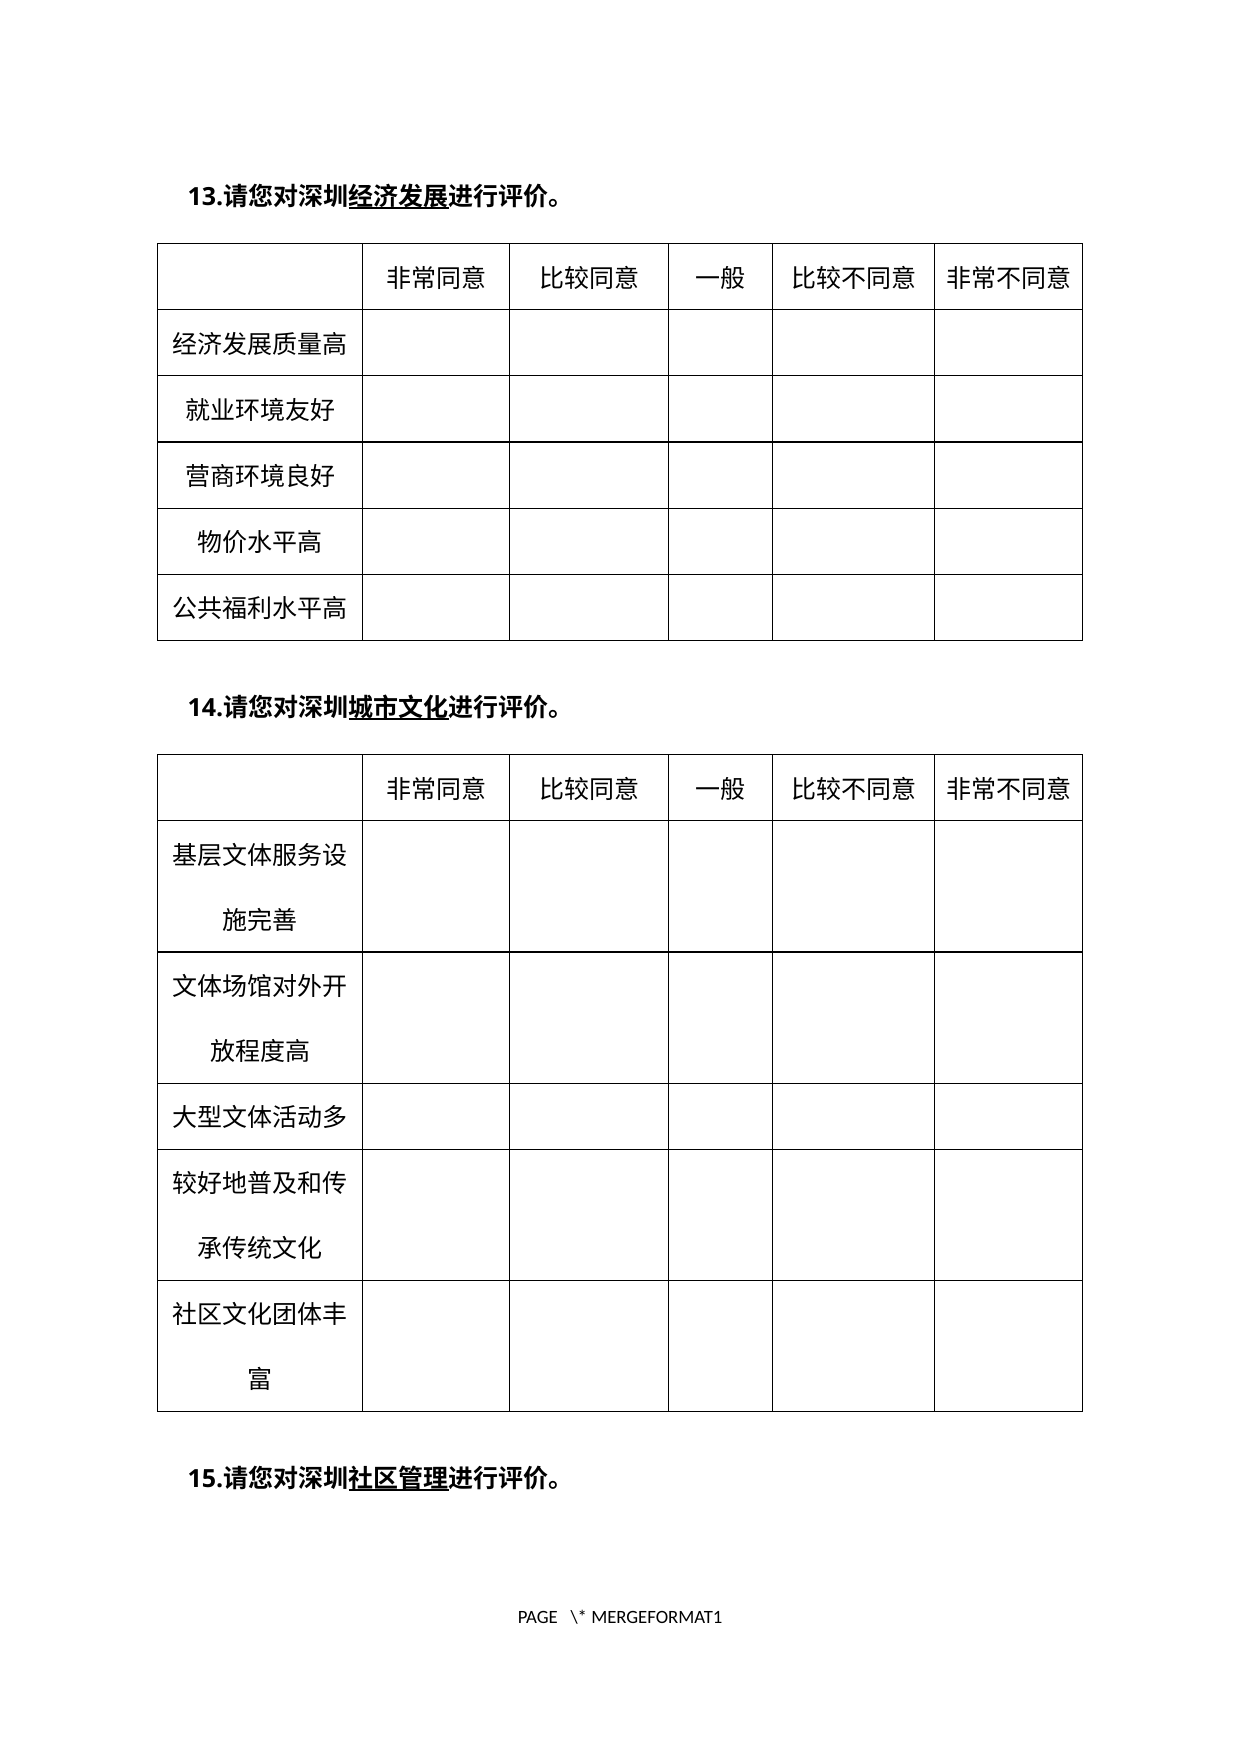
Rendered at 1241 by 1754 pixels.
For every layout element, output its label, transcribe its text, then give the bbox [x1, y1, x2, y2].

table_cell 社区文化团体丰富 [158, 1281, 362, 1411]
table_header 非常不同意 [935, 244, 1082, 309]
table_cell [363, 953, 509, 1082]
table_cell [510, 376, 668, 441]
table_cell [935, 310, 1082, 375]
table_cell [773, 953, 934, 1082]
table_cell [773, 443, 934, 507]
table_cell [510, 443, 668, 507]
table_cell 公共福利水平高 [158, 575, 362, 639]
table_cell [773, 1150, 934, 1279]
table_cell [773, 821, 934, 951]
table_cell [363, 509, 509, 573]
table_cell [363, 575, 509, 639]
table_cell [363, 1150, 509, 1279]
table_header 一般 [669, 755, 772, 820]
table_cell [510, 509, 668, 573]
table_cell [669, 1084, 772, 1148]
table_cell [935, 376, 1082, 441]
table_cell [510, 575, 668, 639]
table_cell [363, 443, 509, 507]
table_header [158, 244, 362, 309]
table_header 比较同意 [510, 244, 668, 309]
table_cell 营商环境良好 [158, 443, 362, 507]
table_cell [773, 575, 934, 639]
table_cell [935, 821, 1082, 951]
table_cell [935, 1084, 1082, 1148]
table_cell 大型文体活动多 [158, 1084, 362, 1148]
table_cell 文体场馆对外开放程度高 [158, 953, 362, 1082]
text 15.请您对深圳社区管理进行评价。 [187, 1444, 1053, 1509]
table_cell [669, 509, 772, 573]
table_header 非常不同意 [935, 755, 1082, 820]
table_header 一般 [669, 244, 772, 309]
table_header 比较不同意 [773, 755, 934, 820]
table_cell [669, 443, 772, 507]
table_cell [935, 953, 1082, 1082]
table_header 比较同意 [510, 755, 668, 820]
table_cell [773, 376, 934, 441]
table_cell [669, 1150, 772, 1279]
table_cell 经济发展质量高 [158, 310, 362, 375]
table_cell [510, 821, 668, 951]
table_cell [669, 575, 772, 639]
text 14.请您对深圳城市文化进行评价。 [187, 673, 1053, 738]
table_cell [363, 1281, 509, 1411]
table_cell [510, 1150, 668, 1279]
table_cell 物价水平高 [158, 509, 362, 573]
table_cell [935, 509, 1082, 573]
table_cell [669, 376, 772, 441]
table_cell [935, 1150, 1082, 1279]
table_cell 基层文体服务设施完善 [158, 821, 362, 951]
table_cell [669, 1281, 772, 1411]
table_cell [510, 1084, 668, 1148]
table_cell [669, 310, 772, 375]
table_cell [510, 953, 668, 1082]
table_header 非常同意 [363, 755, 509, 820]
table_cell [363, 376, 509, 441]
table_cell [773, 310, 934, 375]
table_header 非常同意 [363, 244, 509, 309]
table_cell [363, 310, 509, 375]
table_cell [510, 1281, 668, 1411]
table_cell [363, 821, 509, 951]
table_cell [773, 1281, 934, 1411]
table_cell [669, 953, 772, 1082]
table_cell [773, 509, 934, 573]
table_header 比较不同意 [773, 244, 934, 309]
table_cell [773, 1084, 934, 1148]
table_cell 就业环境友好 [158, 376, 362, 441]
table_cell [363, 1084, 509, 1148]
table_cell [510, 310, 668, 375]
table_cell [935, 443, 1082, 507]
table_cell [669, 821, 772, 951]
table_header [158, 755, 362, 820]
table_cell [935, 1281, 1082, 1411]
table_cell [935, 575, 1082, 639]
table_cell 较好地普及和传承传统文化 [158, 1150, 362, 1279]
text 13.请您对深圳经济发展进行评价。 [187, 162, 1053, 227]
